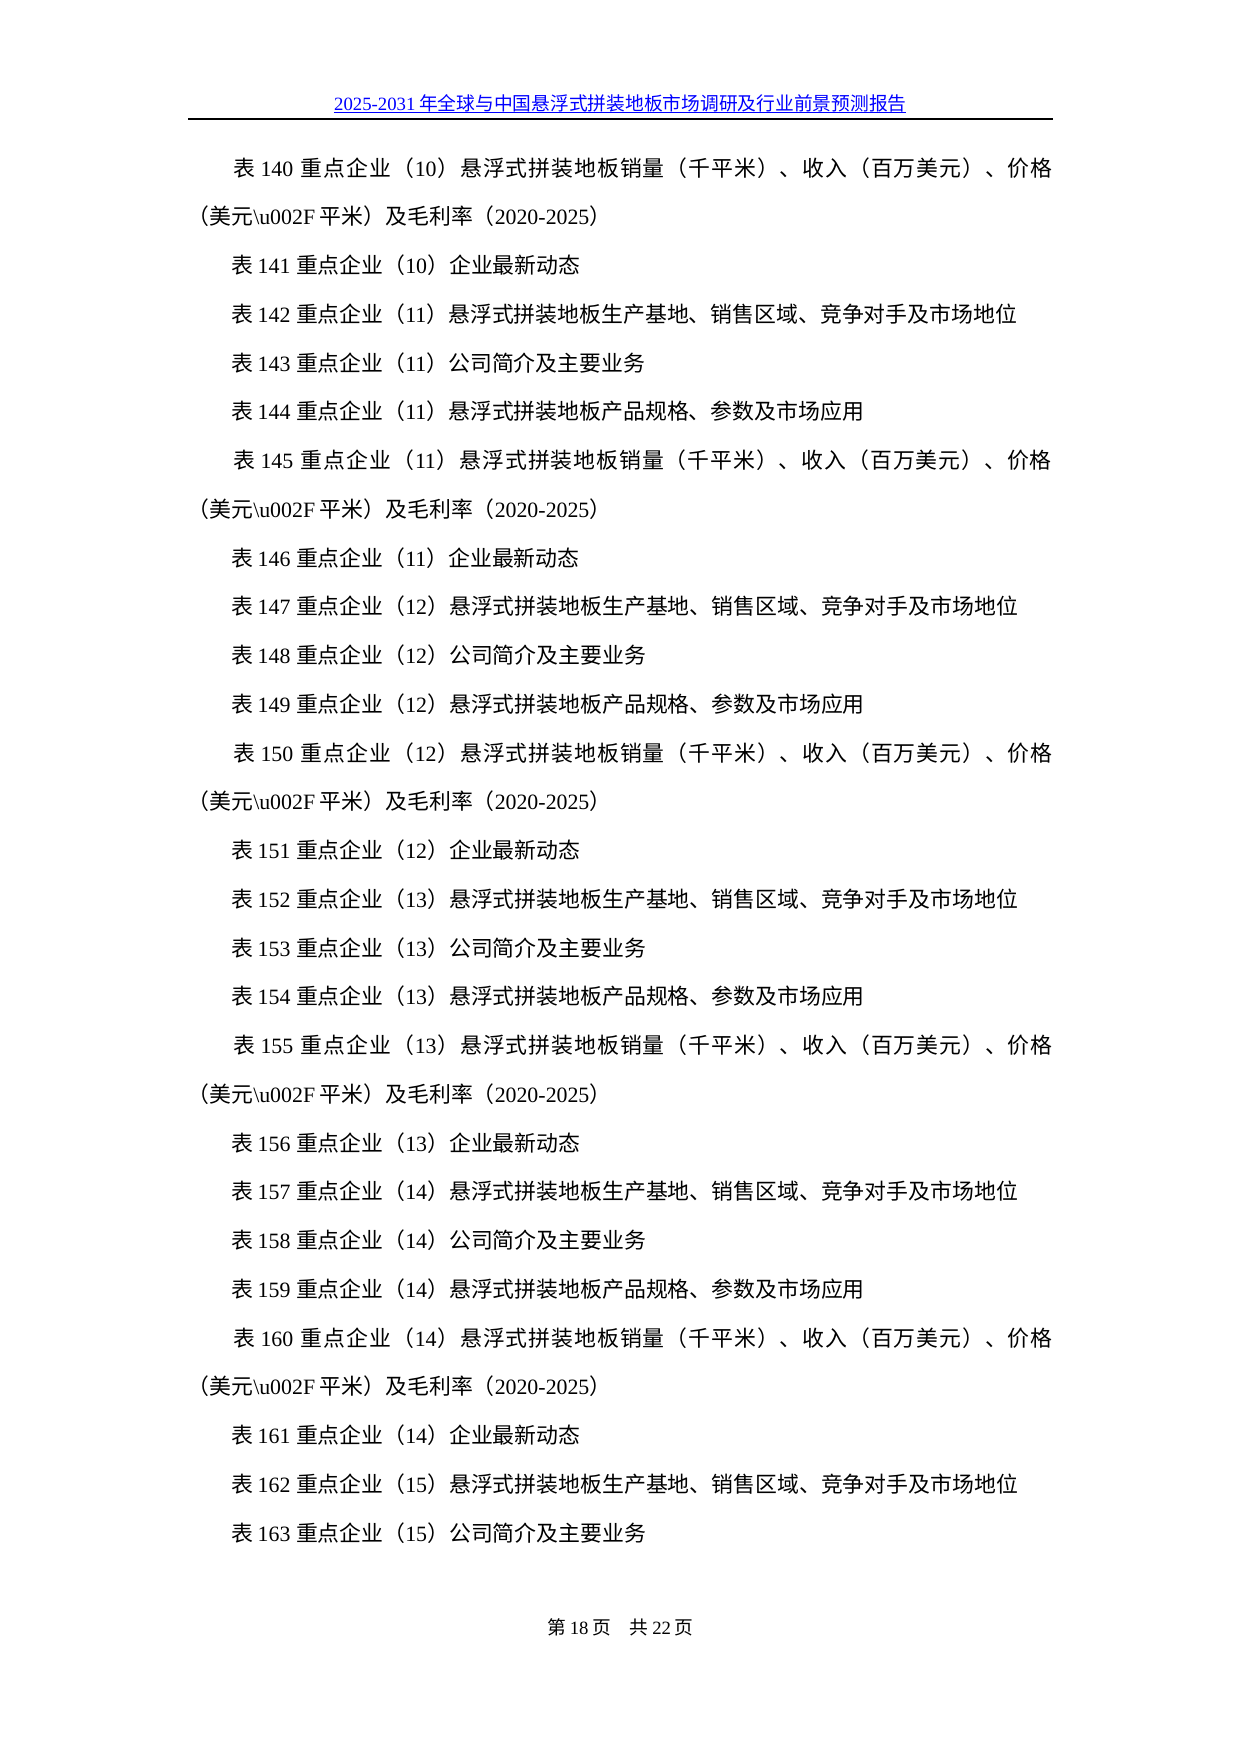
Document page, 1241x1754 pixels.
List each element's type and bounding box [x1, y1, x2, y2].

text [187, 150, 1053, 1548]
